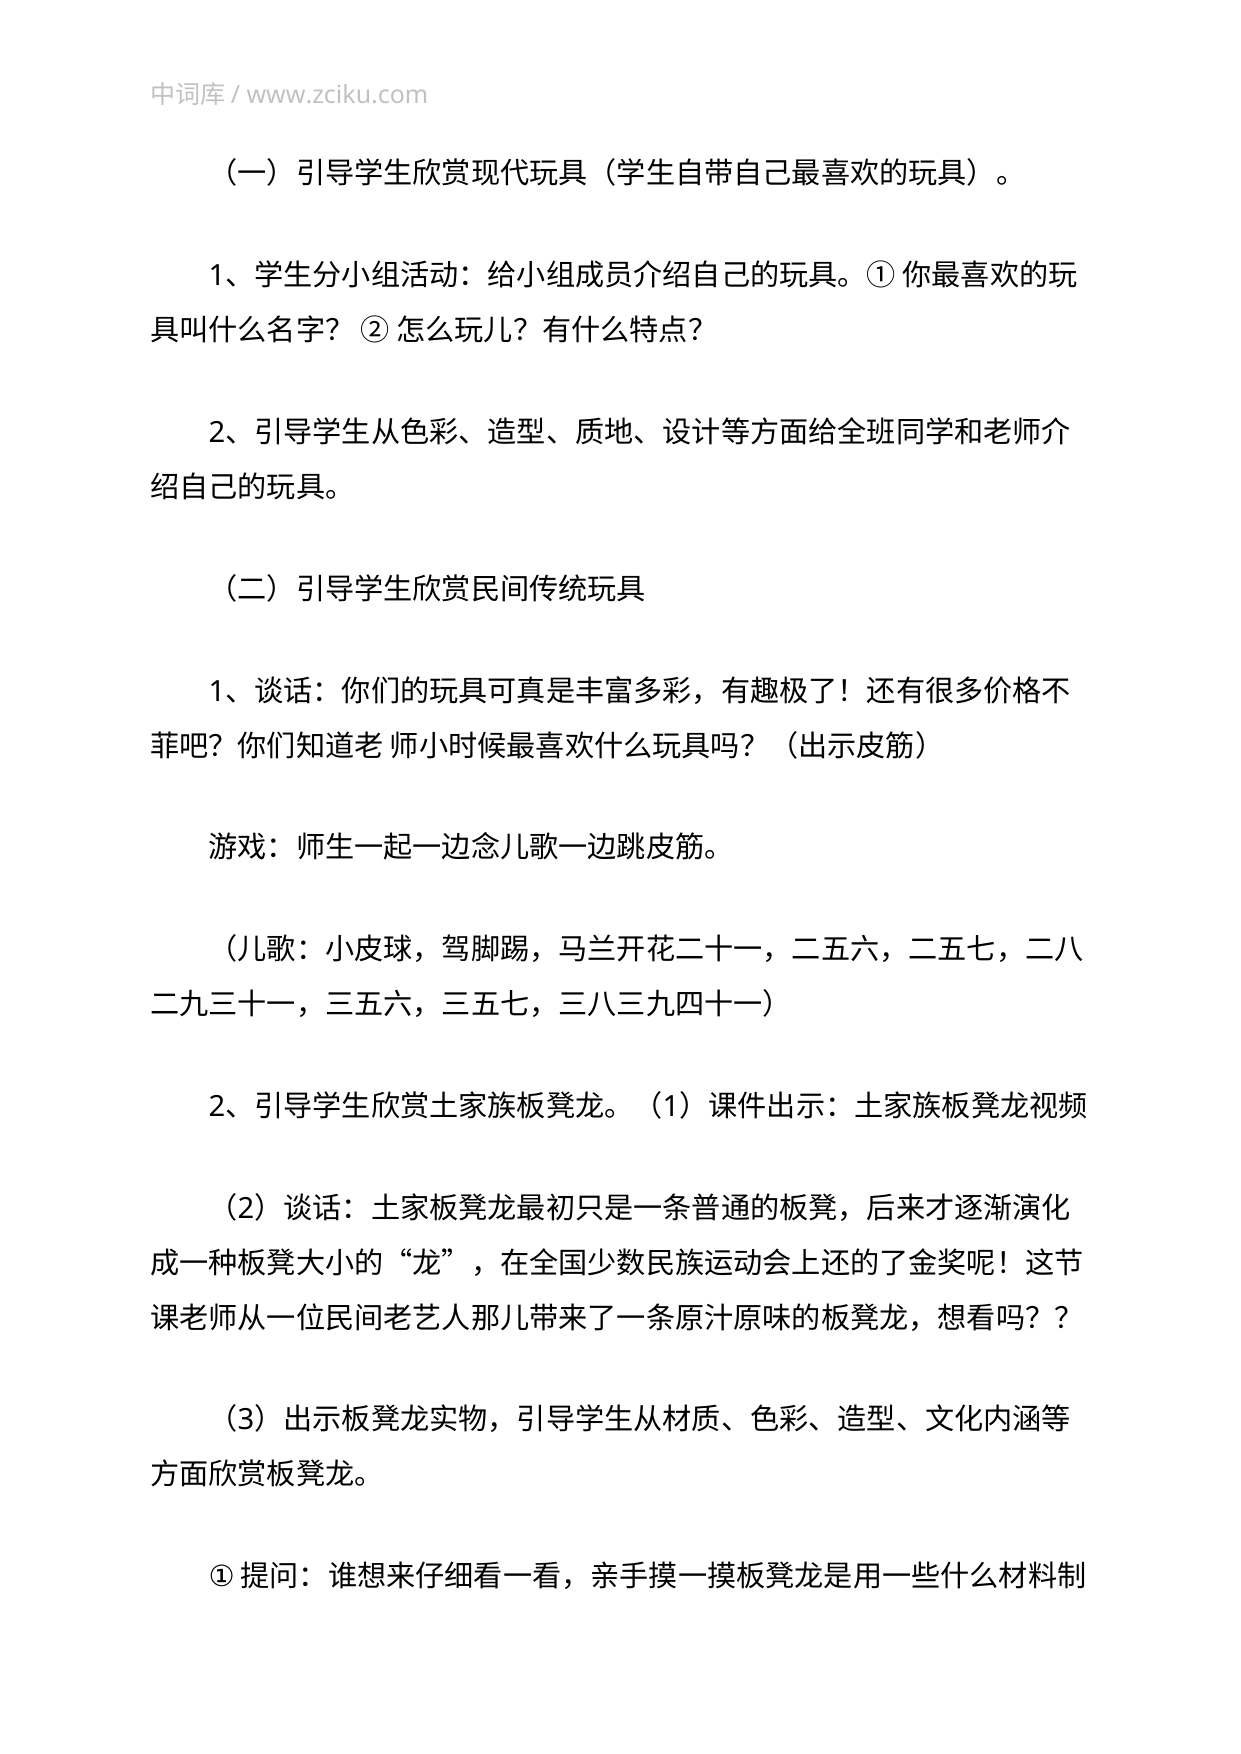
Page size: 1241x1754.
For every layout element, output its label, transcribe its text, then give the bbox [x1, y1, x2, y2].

text （一）引导学生欣赏现代玩具（学生自带自己最喜欢的玩具）。 [150, 150, 1090, 192]
text （二）引导学生欣赏民间传统玩具 [150, 565, 1090, 608]
text 1、学生分小组活动：给小组成员介绍自己的玩具。① 你最喜欢的玩具叫什么名字？ ② 怎么玩儿？有什么特点？ [150, 252, 1090, 349]
text （3）出示板凳龙实物，引导学生从材质、色彩、造型、文化内涵等方面欣赏板凳龙。 [150, 1396, 1090, 1493]
text （2）谈话：土家板凳龙最初只是一条普通的板凳，后来才逐渐演化成一种板凳大小的“龙”，在全国少数民族运动会上还的了金奖呢！这节课老师从一位民间老艺人那儿带来了一条原汁原味的板凳龙，想看吗？？ [150, 1184, 1090, 1336]
text （儿歌：小皮球，驾脚踢，马兰开花二十一，二五六，二五七，二八二九三十一，三五六，三五七，三八三九四十一） [150, 926, 1090, 1023]
text 2、引导学生从色彩、造型、质地、设计等方面给全班同学和老师介绍自己的玩具。 [150, 408, 1090, 506]
text 游戏：师生一起一边念儿歌一边跳皮筋。 [150, 824, 1090, 866]
text 2、引导学生欣赏土家族板凳龙。（1）课件出示：土家族板凳龙视频 [150, 1082, 1090, 1125]
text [150, 1553, 1090, 1595]
text 1、谈话：你们的玩具可真是丰富多彩，有趣极了！还有很多价格不菲吧？你们知道老 师小时候最喜欢什么玩具吗？（出示皮筋） [150, 667, 1090, 764]
